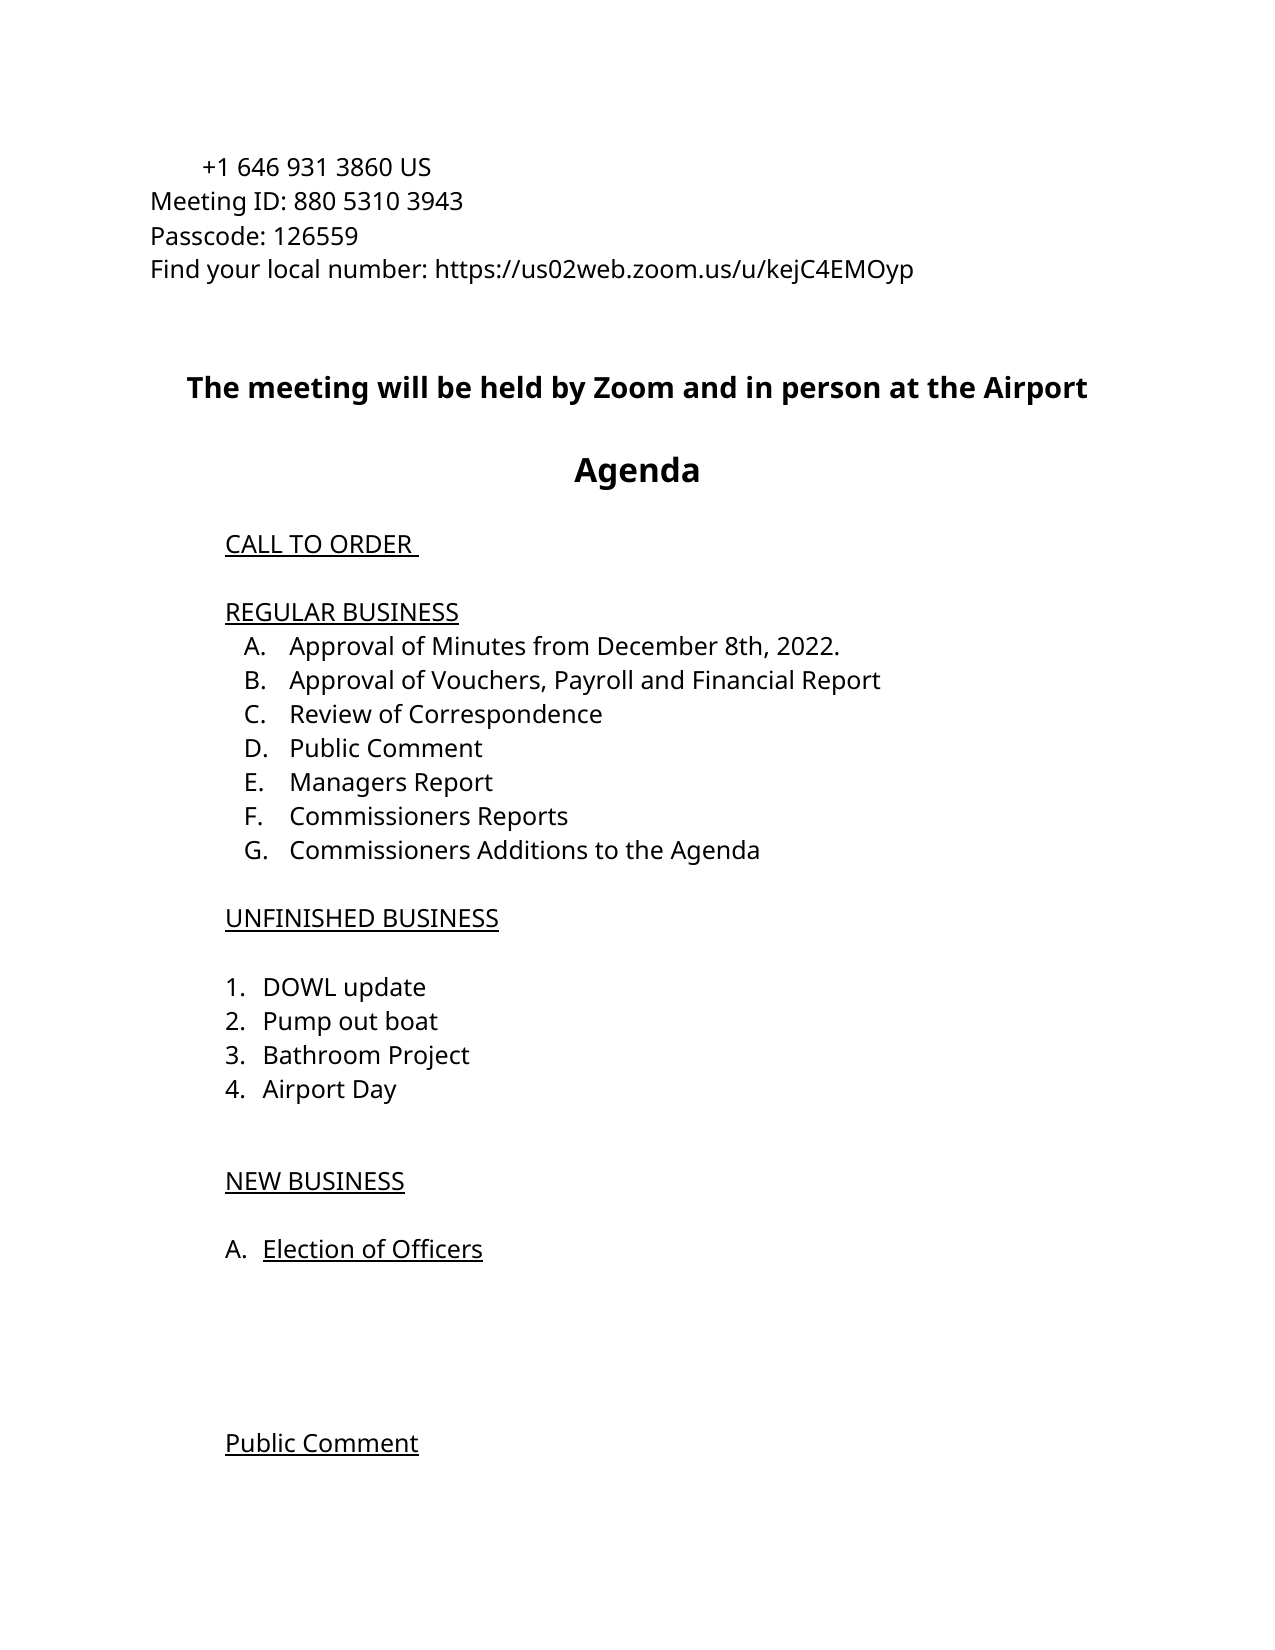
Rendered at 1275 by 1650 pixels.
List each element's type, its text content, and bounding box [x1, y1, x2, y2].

list Pump out boat [225, 1003, 1125, 1037]
text CALL TO ORDER [225, 526, 1125, 561]
text Public Comment [150, 1425, 1125, 1459]
list Airport Day [225, 1071, 1125, 1106]
list Approval of Minutes from December 8th, 2022. [244, 629, 1125, 663]
text Agenda [150, 447, 1125, 492]
list Approval of Vouchers, Payroll and Financial Report [244, 663, 1125, 697]
text Meeting ID: 880 5310 3943 [150, 184, 1125, 218]
text Find your local number: https://us02web.zoom.us/u/kejC4EMOyp [150, 252, 1125, 286]
text Passcode: 126559 [150, 218, 1125, 252]
list Commissioners Reports [244, 799, 1125, 833]
text NEW BUSINESS [150, 1163, 1125, 1197]
list Managers Report [244, 765, 1125, 799]
list DOWL update [225, 969, 1125, 1003]
list Review of Correspondence [244, 697, 1125, 731]
text +1 646 931 3860 US [150, 150, 1125, 184]
list Election of Officers [225, 1231, 1125, 1265]
list Bathroom Project [225, 1037, 1125, 1071]
list Public Comment [244, 731, 1125, 765]
list Commissioners Additions to the Agenda [244, 833, 1125, 867]
text The meeting will be held by Zoom and in person at the Airport [150, 368, 1125, 407]
text REGULAR BUSINESS [150, 594, 1125, 629]
text UNFINISHED BUSINESS [150, 901, 1125, 935]
